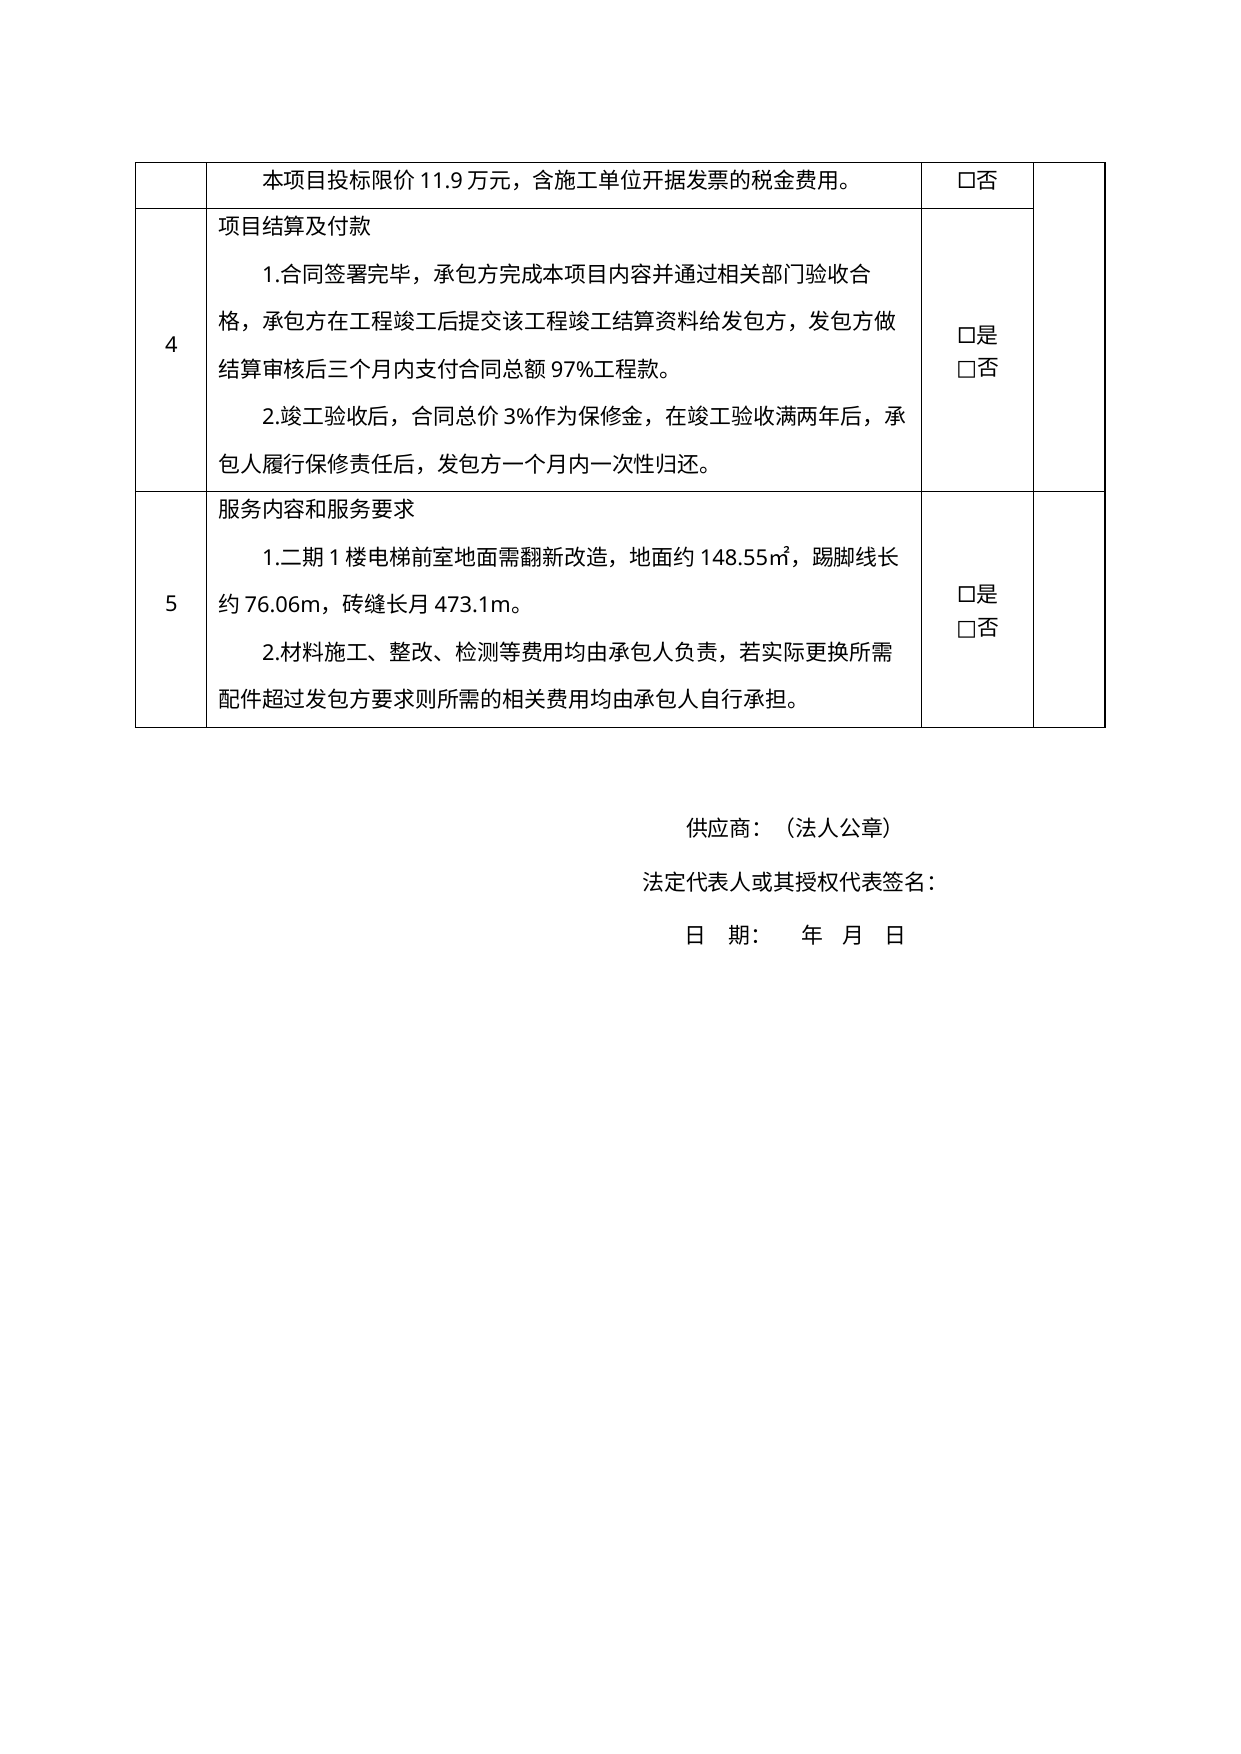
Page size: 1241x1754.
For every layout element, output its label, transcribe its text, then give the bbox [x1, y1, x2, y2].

text 法定代表人或其授权代表签名： [187, 864, 1053, 896]
table_cell [1034, 492, 1104, 727]
text 供应商：（法人公章） [187, 811, 1053, 842]
table_cell 4 [136, 209, 206, 491]
table_cell 是 □否 [922, 209, 1033, 491]
table_cell 是 □否 [922, 492, 1033, 727]
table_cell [207, 163, 921, 208]
table_cell 项目结算及付款 1.合同签署完毕，承包方完成本项目内容并通过相关部门验收合格，承包方在工程竣工后提交该工程竣工结算资料给发包方，发包方做结算审核后三个月内支付合同总额97%工程款。 2.竣工验收后，合同总价3%作为保修金，在竣工验收满两年后，承包人履行保修责任后，发包方一个月内一次性归还。 [207, 209, 921, 491]
table_cell 是 否 [922, 163, 1033, 208]
table_cell 服务内容和服务要求 1.二期1楼电梯前室地面需翻新改造，地面约148.55㎡，踢脚线长约76.06m，砖缝长月473.1m。 2.材料施工、整改、检测等费用均由承包人负责，若实际更换所需配件超过发包方要求则所需的相关费用均由承包人自行承担。 [207, 492, 921, 727]
text 日 期： 年 月 日 [187, 918, 1053, 950]
table_cell 5 [136, 492, 206, 727]
table_cell 3 [136, 163, 206, 208]
